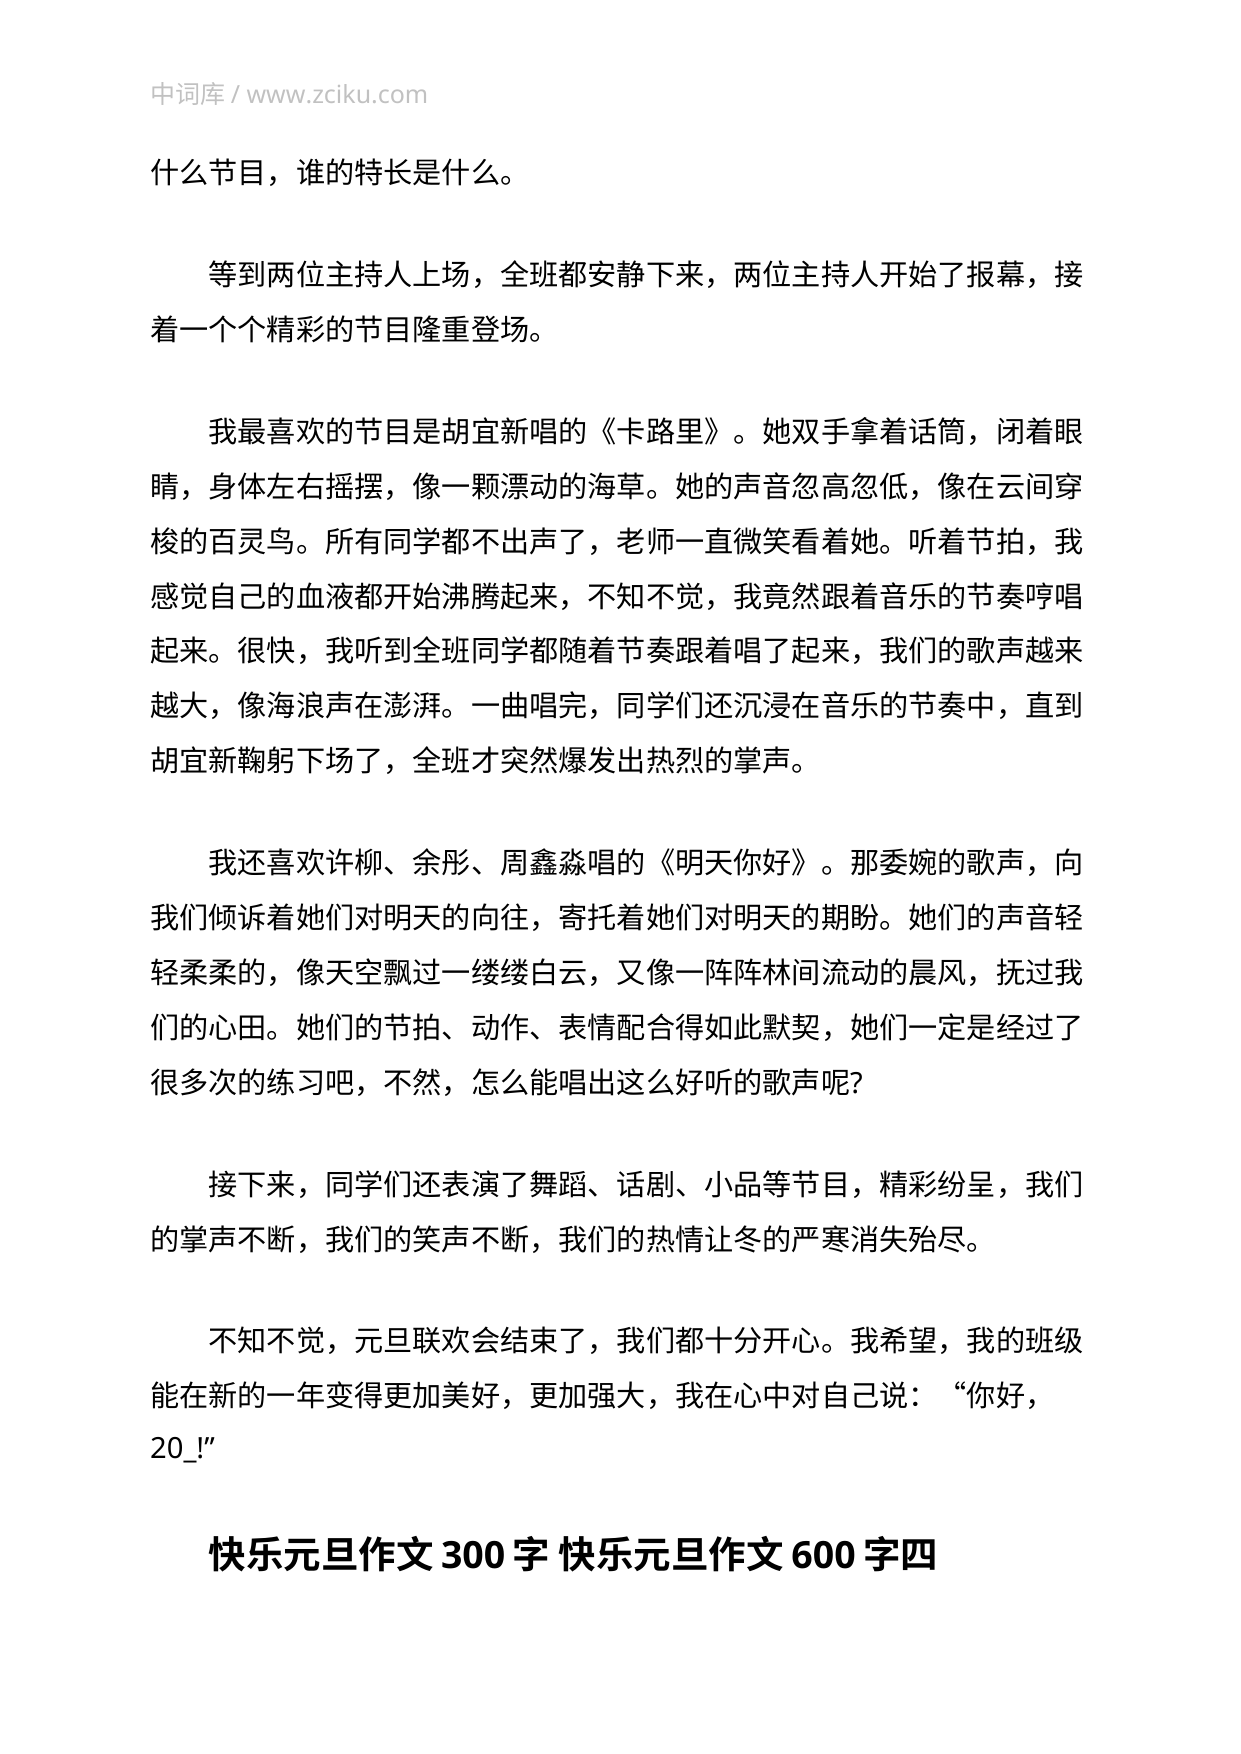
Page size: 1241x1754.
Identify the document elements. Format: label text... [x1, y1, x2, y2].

text 我还喜欢许柳、余彤、周鑫淼唱的《明天你好》。那委婉的歌声，向我们倾诉着她们对明天的向往，寄托着她们对明天的期盼。她们的声音轻轻柔柔的，像天空飘过一缕缕白云，又像一阵阵林间流动的晨风，抚过我们的心田。她们的节拍、动作、表情配合得如此默契，她们一定是经过了很多次的练习吧，不然，怎么能唱出这么好听的歌声呢? [150, 839, 1090, 1102]
text 我最喜欢的节目是胡宜新唱的《卡路里》。她双手拿着话筒，闭着眼睛，身体左右摇摆，像一颗漂动的海草。她的声音忽高忽低，像在云间穿梭的百灵鸟。所有同学都不出声了，老师一直微笑看着她。听着节拍，我感觉自己的血液都开始沸腾起来，不知不觉，我竟然跟着音乐的节奏哼唱起来。很快，我听到全班同学都随着节奏跟着唱了起来，我们的歌声越来越大，像海浪声在澎湃。一曲唱完，同学们还沉浸在音乐的节奏中，直到胡宜新鞠躬下场了，全班才突然爆发出热烈的掌声。 [150, 408, 1090, 780]
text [150, 150, 1090, 192]
text 不知不觉，元旦联欢会结束了，我们都十分开心。我希望，我的班级能在新的一年变得更加美好，更加强大，我在心中对自己说：“你好，20_!” [150, 1318, 1090, 1467]
text 等到两位主持人上场，全班都安静下来，两位主持人开始了报幕，接着一个个精彩的节目隆重登场。 [150, 252, 1090, 349]
text 快乐元旦作文300字 快乐元旦作文600字四 [150, 1525, 1090, 1580]
text 接下来，同学们还表演了舞蹈、话剧、小品等节目，精彩纷呈，我们的掌声不断，我们的笑声不断，我们的热情让冬的严寒消失殆尽。 [150, 1161, 1090, 1258]
